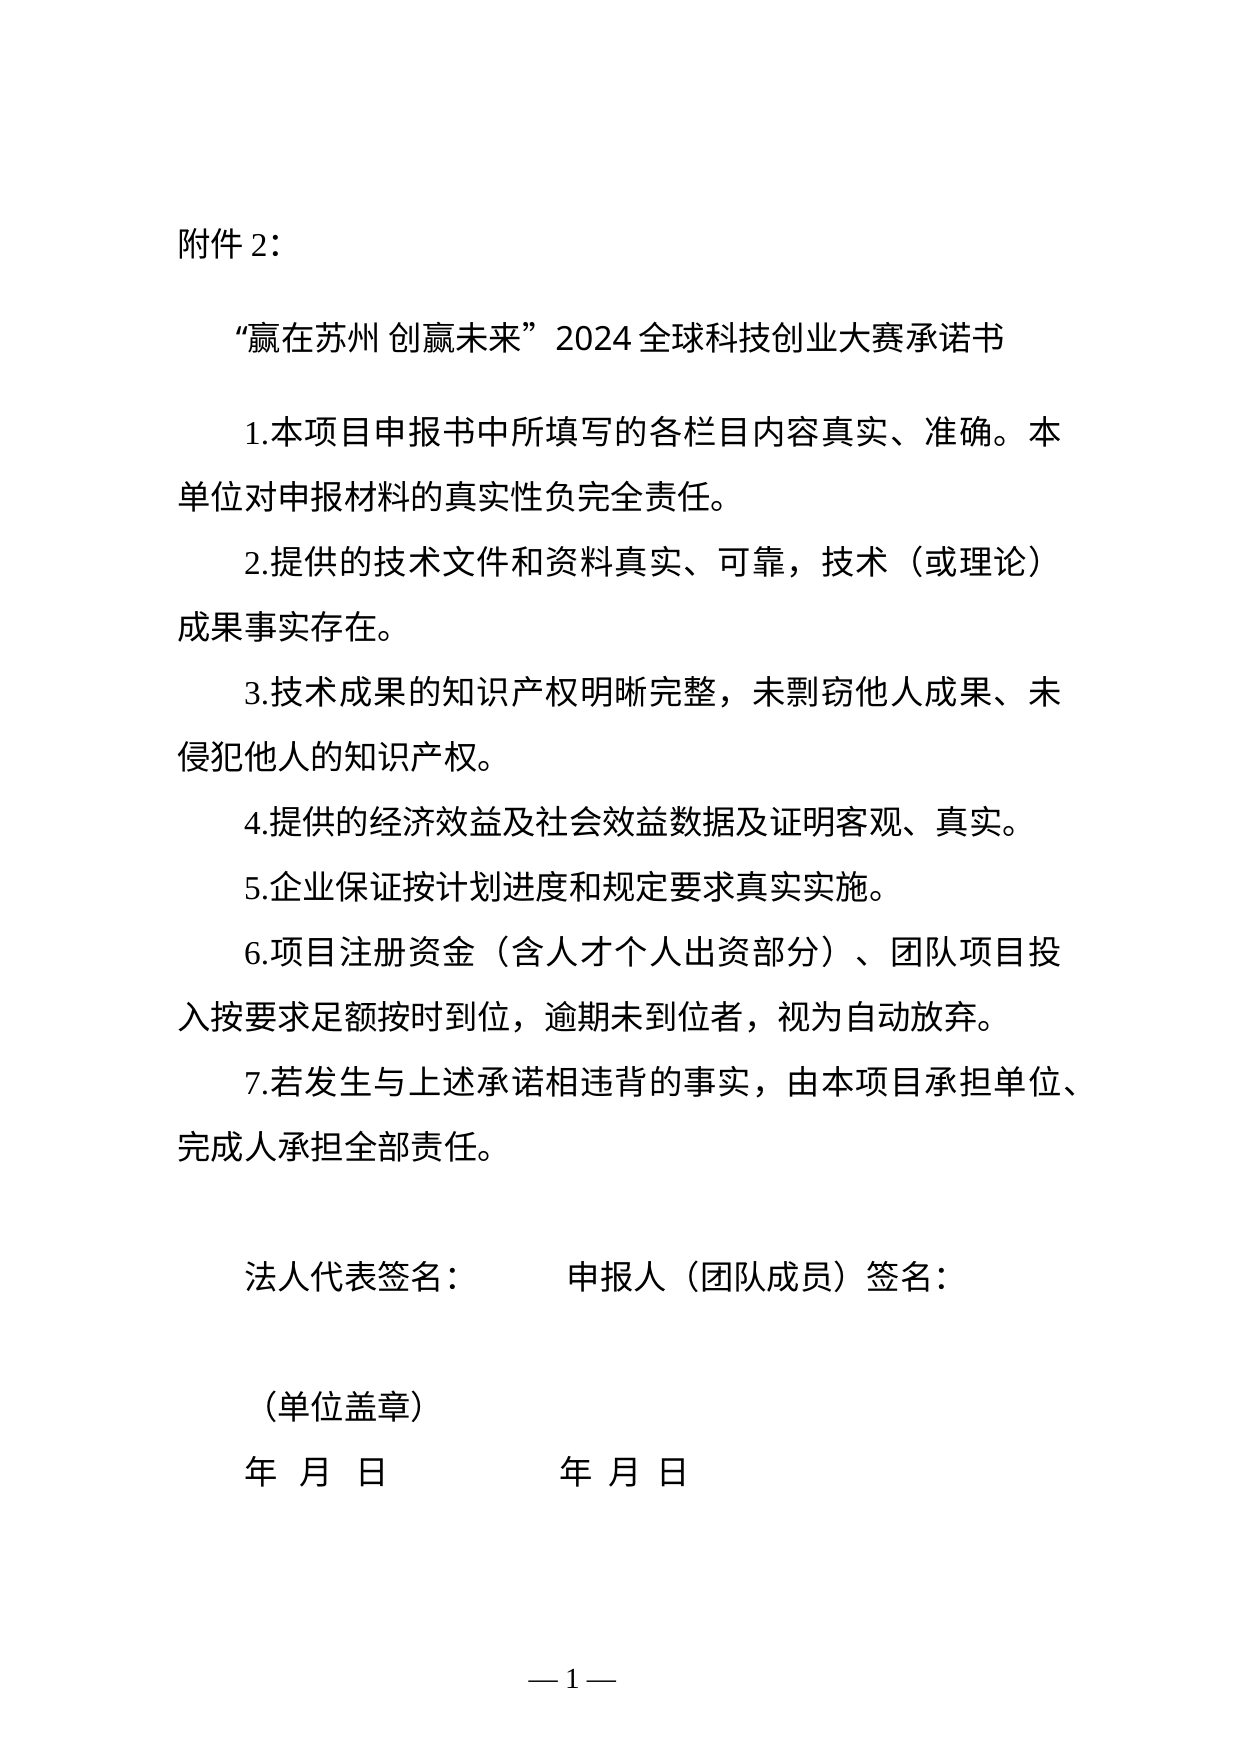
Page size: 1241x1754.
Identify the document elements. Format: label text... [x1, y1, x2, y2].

text 4.提供的经济效益及社会效益数据及证明客观、真实。 [177, 788, 1063, 853]
text 年 月 日 年 月 日 [177, 1438, 1063, 1503]
text 5.企业保证按计划进度和规定要求真实实施。 [177, 853, 1063, 918]
text 7.若发生与上述承诺相违背的事实，由本项目承担单位、完成人承担全部责任。 [177, 1048, 1063, 1178]
text 1.本项目申报书中所填写的各栏目内容真实、准确。本单位对申报材料的真实性负完全责任。 [177, 398, 1063, 528]
text 法人代表签名： 申报人（团队成员）签名： [177, 1243, 1063, 1308]
text 附件2： [177, 209, 1063, 274]
text “赢在苏州 创赢未来”2024全球科技创业大赛承诺书 [177, 303, 1063, 368]
text （单位盖章） [177, 1373, 1063, 1438]
text 2.提供的技术文件和资料真实、可靠，技术（或理论）成果事实存在。 [177, 528, 1063, 658]
text 6.项目注册资金（含人才个人出资部分）、团队项目投入按要求足额按时到位，逾期未到位者，视为自动放弃。 [177, 918, 1063, 1048]
text 3.技术成果的知识产权明晰完整，未剽窃他人成果、未侵犯他人的知识产权。 [177, 658, 1063, 788]
